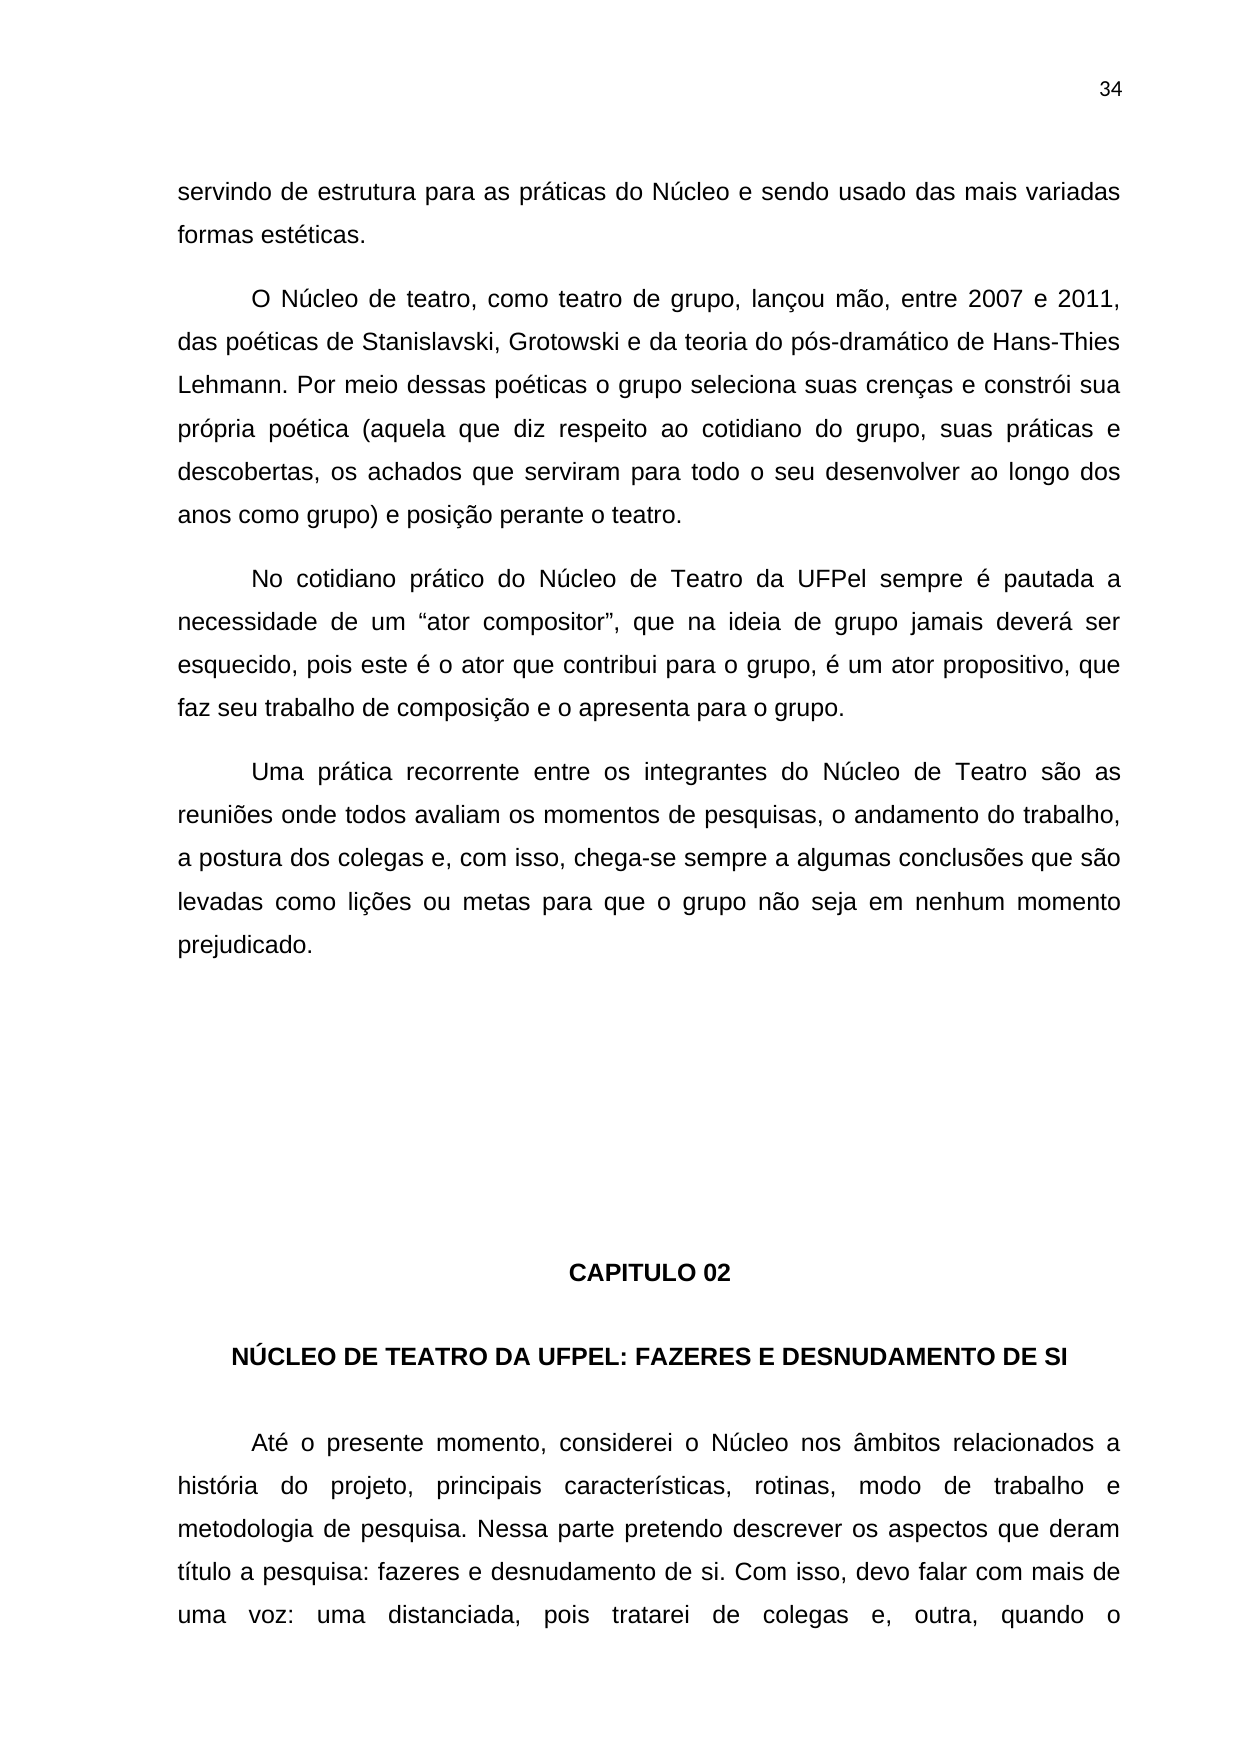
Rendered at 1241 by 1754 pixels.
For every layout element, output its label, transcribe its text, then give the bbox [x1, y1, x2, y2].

subtitle Núcleo de Teatro da UFPel: fazeres e desnudamento de si [177, 1341, 1122, 1370]
text Uma prática recorrente entre os integrantes do Núcleo de Teatro são as reuniões onde todos avaliam os momentos de pesquisas, o andamento do trabalho, a postura dos colegas e, com isso, chega-se sempre a algumas conclusões que são levadas como lições ou metas para que o grupo não seja em nenhum momento prejudicado. [177, 757, 1122, 958]
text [177, 1427, 1122, 1629]
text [177, 177, 1122, 249]
text O Núcleo de teatro, como teatro de grupo, lançou mão, entre 2007 e 2011, das poéticas de Stanislavski, Grotowski e da teoria do pós-dramático de Hans-Thies Lehmann. Por meio dessas poéticas o grupo seleciona suas crenças e constrói sua própria poética (aquela que diz respeito ao cotidiano do grupo, suas práticas e descobertas, os achados que serviram para todo o seu desenvolver ao longo dos anos como grupo) e posição perante o teatro. [177, 284, 1122, 529]
subtitle CAPITULO 02 [177, 1258, 1122, 1287]
text No cotidiano prático do Núcleo de Teatro da UFPel sempre é pautada a necessidade de um “ator compositor”, que na ideia de grupo jamais deverá ser esquecido, pois este é o ator que contribui para o grupo, é um ator propositivo, que faz seu trabalho de composição e o apresenta para o grupo. [177, 564, 1122, 722]
